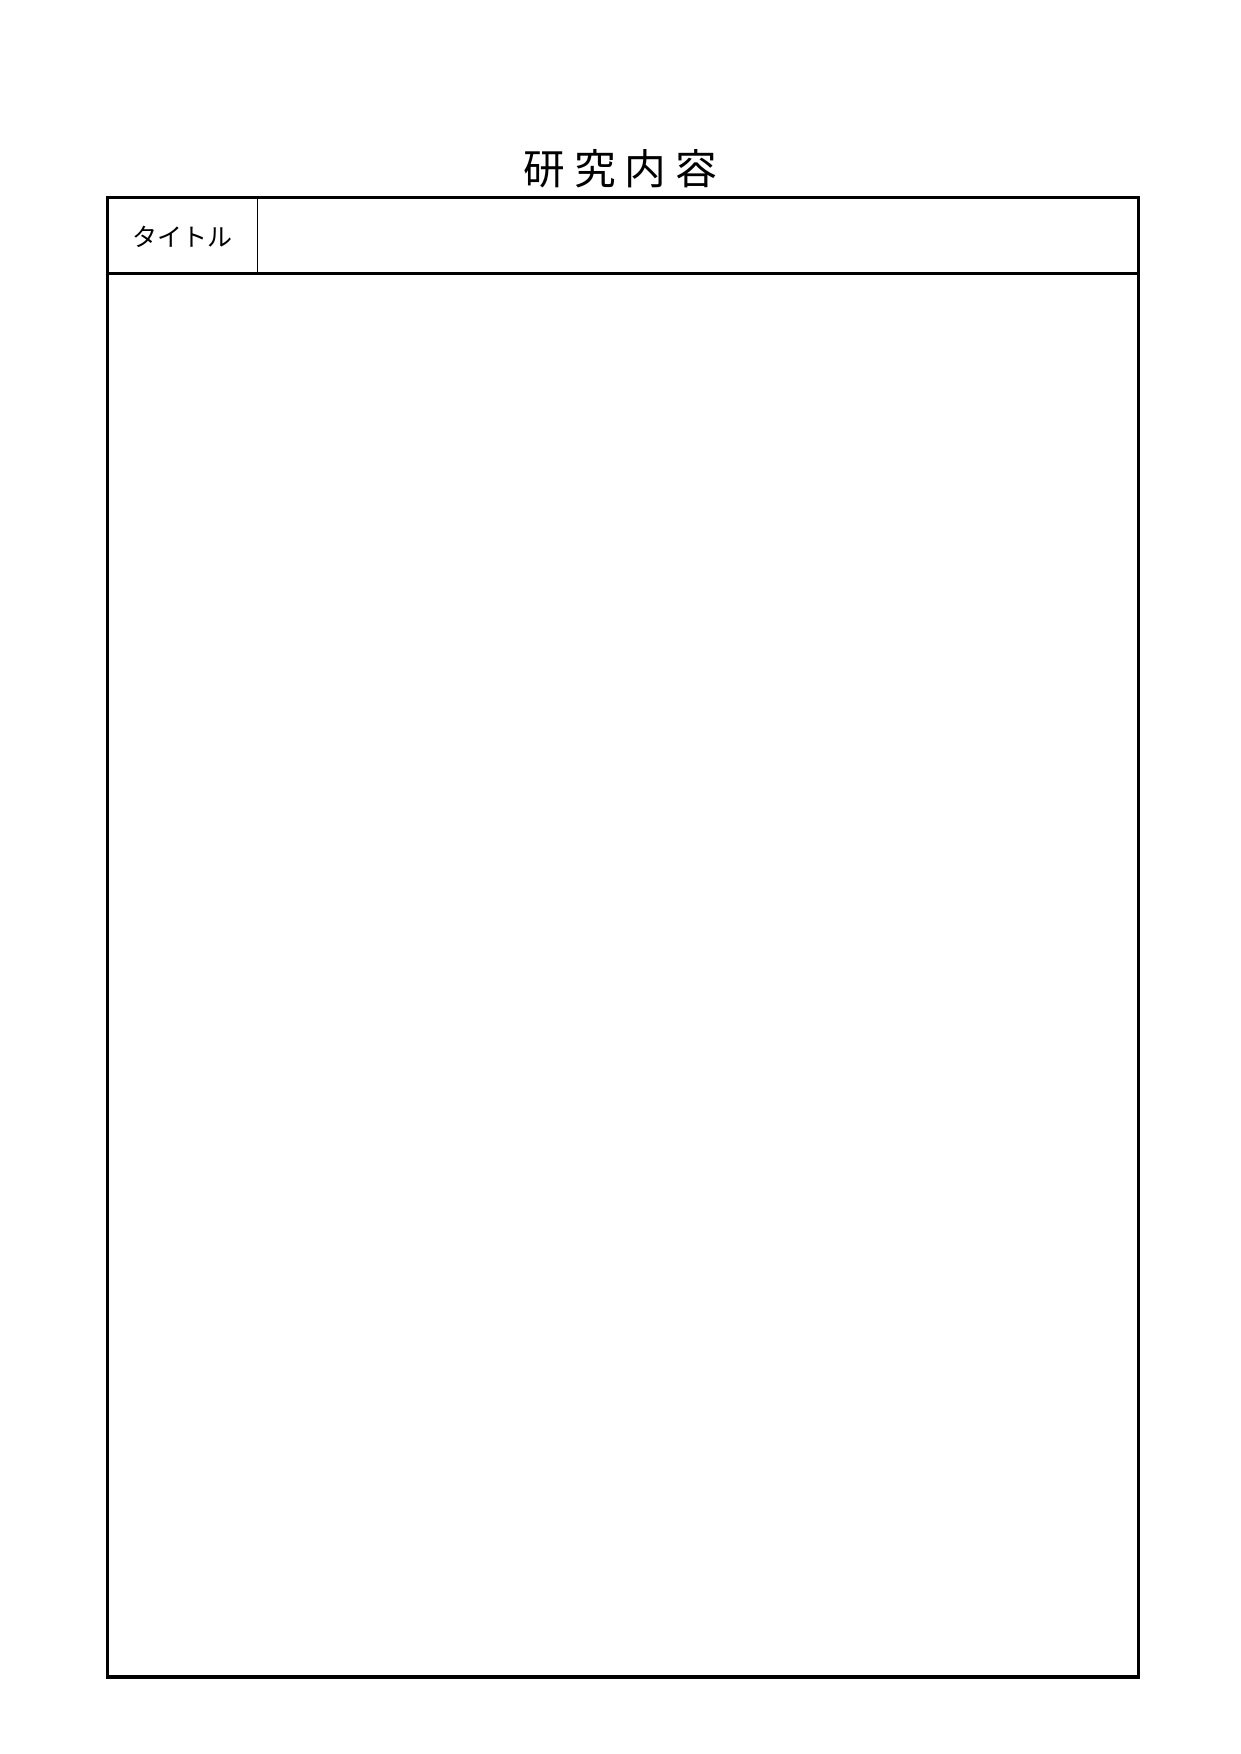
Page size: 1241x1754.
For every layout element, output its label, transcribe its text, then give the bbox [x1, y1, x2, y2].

text 研 究 内 容 [100, 136, 1140, 196]
table_cell [109, 275, 1137, 1675]
table_header [258, 199, 1137, 272]
table_header タイトル [109, 199, 257, 272]
